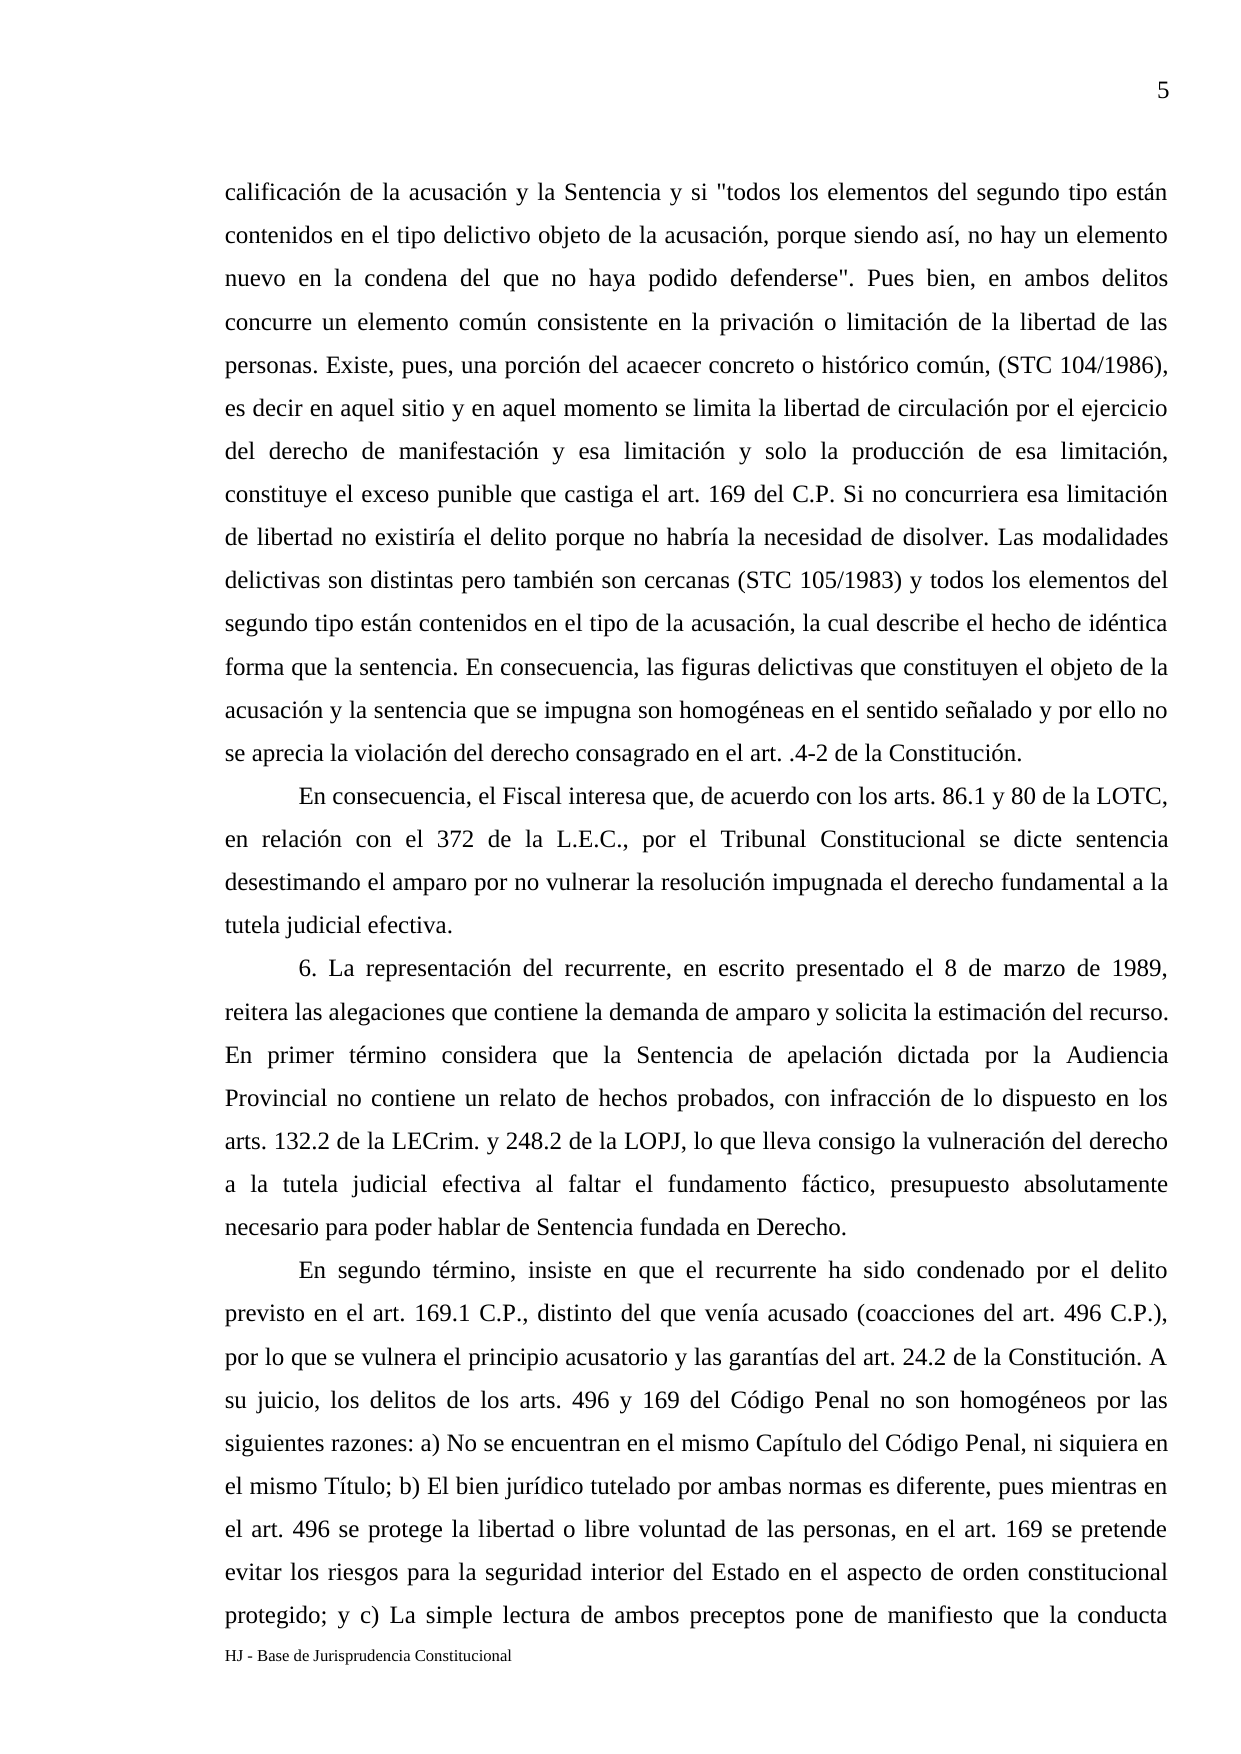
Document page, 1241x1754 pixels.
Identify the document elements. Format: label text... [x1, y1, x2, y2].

text 6. La representación del recurrente, en escrito presentado el 8 de marzo de 1989, reitera las alegaciones que contiene la demanda de amparo y solicita la estimación del recurso. En primer término considera que la Sentencia de apelación dictada por la Audiencia Provincial no contiene un relato de hechos probados, con infracción de lo dispuesto en los arts. 132.2 de la LECrim. y 248.2 de la LOPJ, lo que lleva consigo la vulneración del derecho a la tutela judicial efectiva al faltar el fundamento fáctico, presupuesto absolutamente necesario para poder hablar de Sentencia fundada en Derecho. [224, 953, 1169, 1241]
text En consecuencia, el Fiscal interesa que, de acuerdo con los arts. 86.1 y 80 de la LOTC, en relación con el 372 de la L.E.C., por el Tribunal Constitucional se dicte sentencia desestimando el amparo por no vulnerar la resolución impugnada el derecho fundamental a la tutela judicial efectiva. [224, 781, 1169, 939]
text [224, 177, 1169, 767]
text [224, 1255, 1169, 1629]
